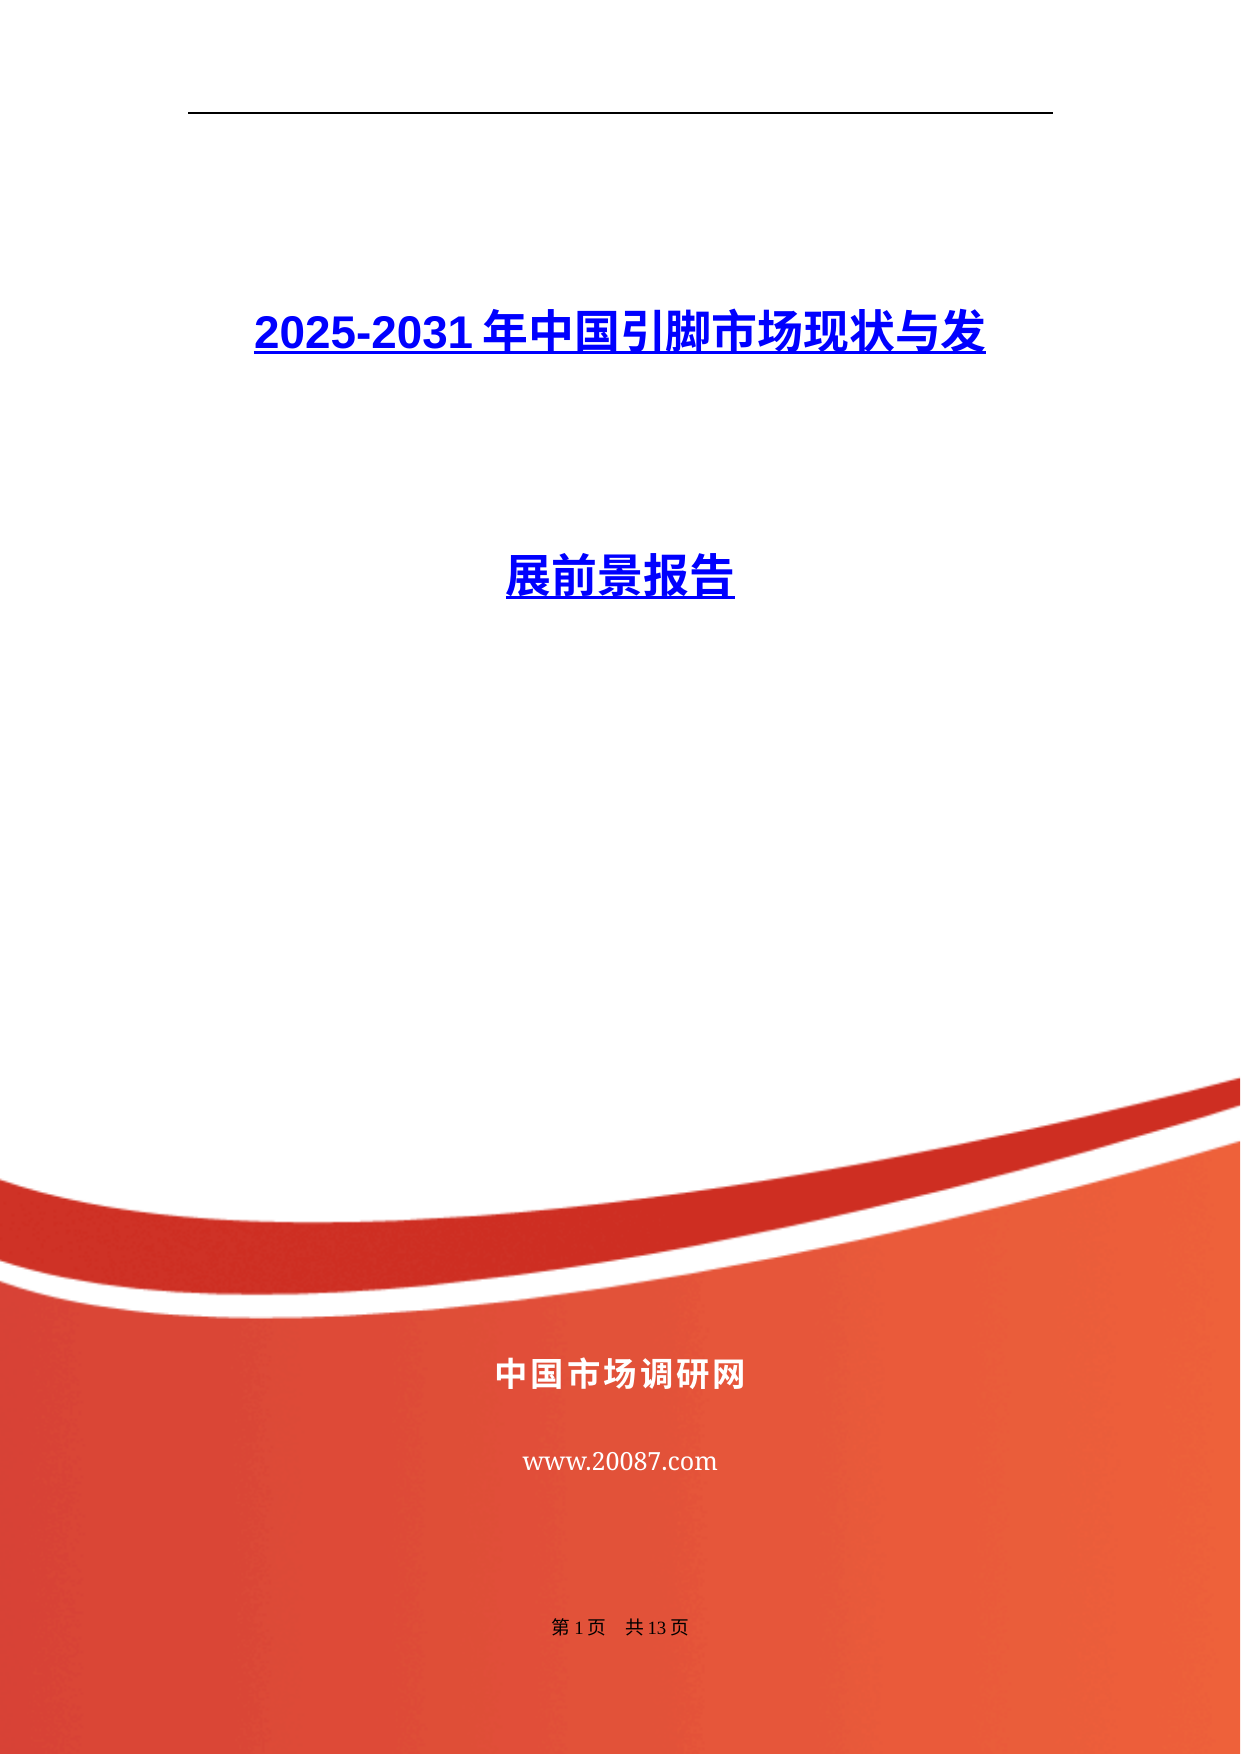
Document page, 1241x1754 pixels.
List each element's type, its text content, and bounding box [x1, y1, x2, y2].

picture [0, 1006, 1241, 1754]
table_header 2025-2031年中国引脚市场现状与发展前景报告 [188, 207, 1053, 773]
text www.20087.com [187, 1428, 1053, 1493]
subtitle 中国市场调研网 [187, 1339, 1053, 1404]
